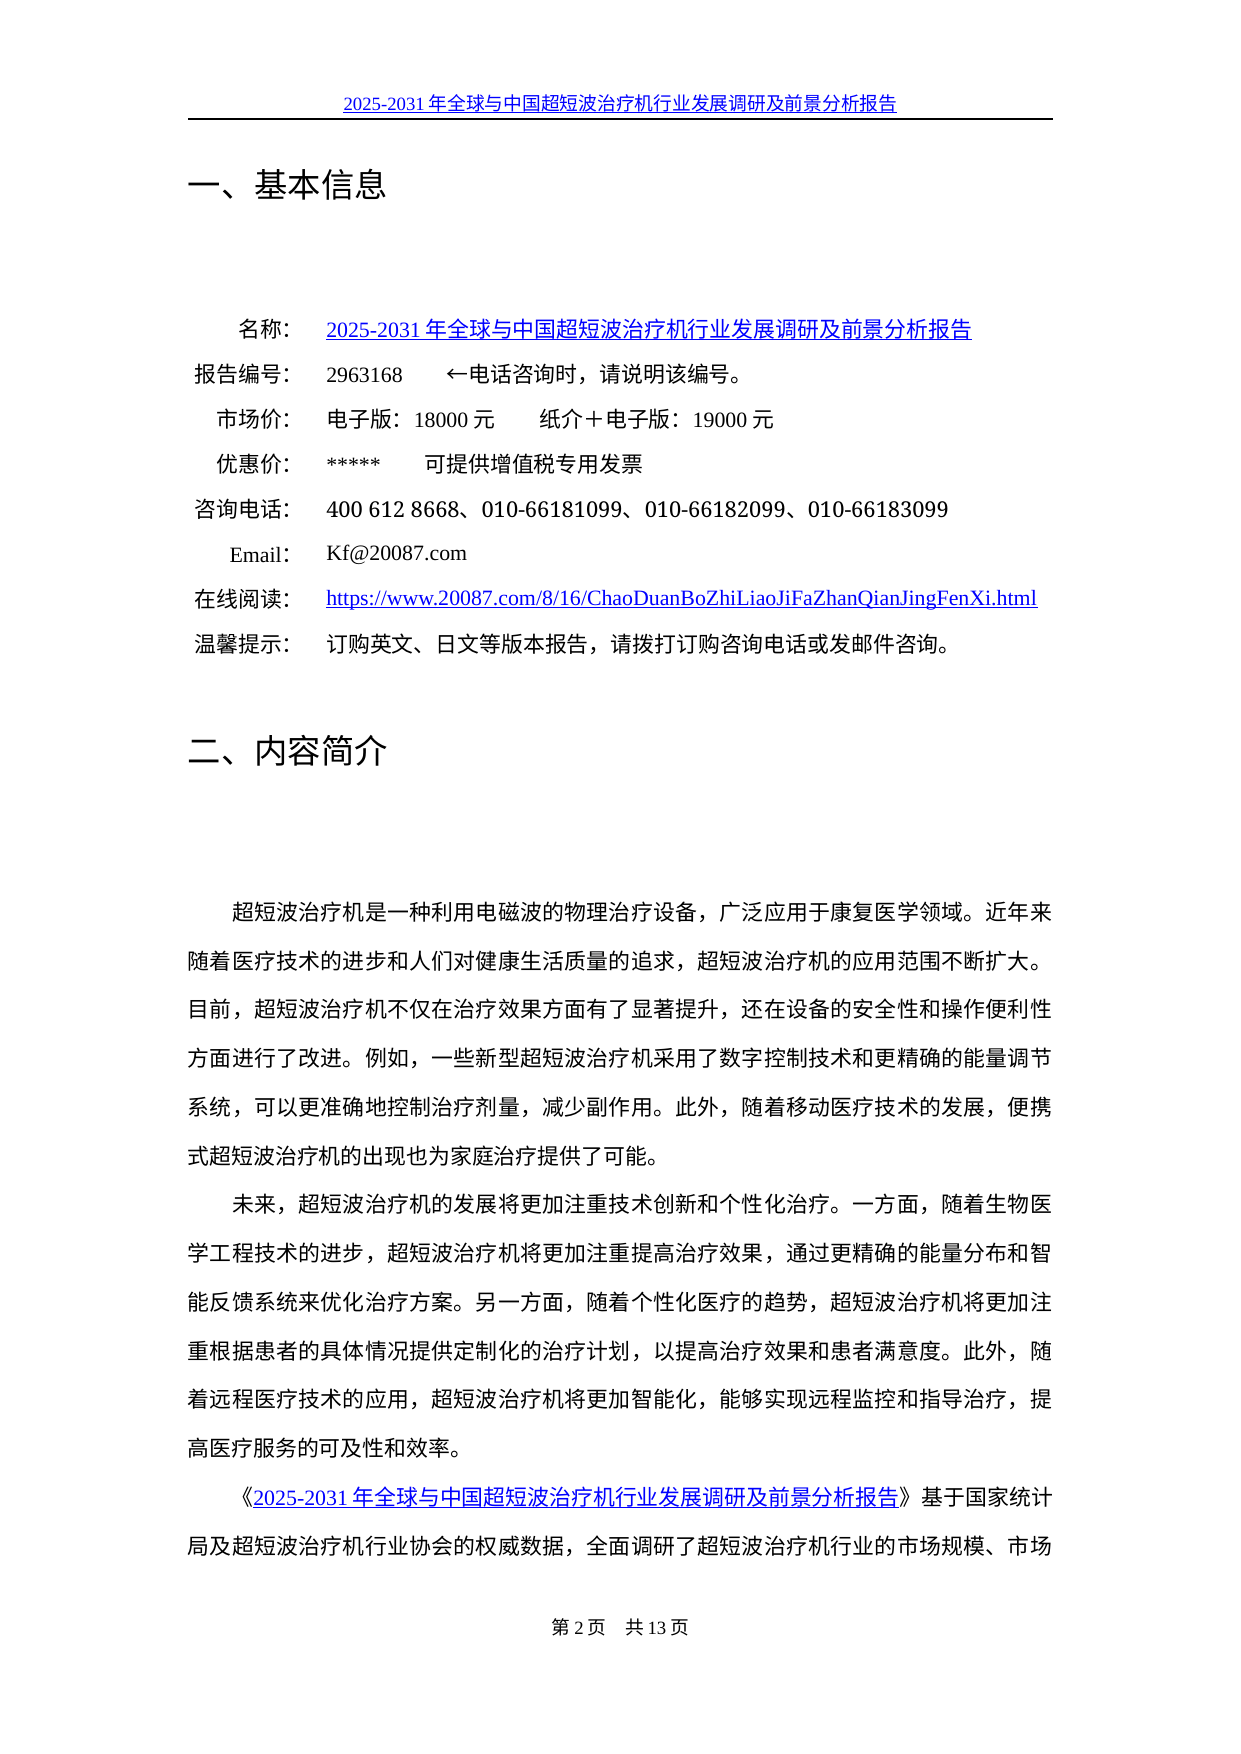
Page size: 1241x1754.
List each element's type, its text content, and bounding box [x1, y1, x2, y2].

table_cell 在线阅读： [167, 582, 315, 627]
title 一、基本信息 [187, 150, 1053, 215]
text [187, 894, 1053, 1561]
table_header 名称： [167, 312, 315, 357]
table_cell 400 612 8668、010-66181099、010-66182099、010-66183099 [315, 492, 1073, 537]
table_cell Kf@20087.com [315, 537, 1073, 582]
table_cell [315, 582, 1073, 627]
table_header 2025-2031年全球与中国超短波治疗机行业发展调研及前景分析报告 [315, 312, 1073, 357]
table_cell 电子版：18000 元 纸介＋电子版：19000 元 [315, 402, 1073, 447]
title 二、内容简介 [187, 717, 1053, 782]
table_cell 报告编号： [167, 357, 315, 402]
table_cell ***** 可提供增值税专用发票 [315, 447, 1073, 492]
table_cell 订购英文、日文等版本报告，请拨打订购咨询电话或发邮件咨询。 [315, 627, 1073, 672]
table_cell 市场价： [167, 402, 315, 447]
table_cell 咨询电话： [167, 492, 315, 537]
table_cell Email： [167, 537, 315, 582]
table_cell 温馨提示： [167, 627, 315, 672]
table_cell 优惠价： [167, 447, 315, 492]
table_cell 2963168 ←电话咨询时，请说明该编号。 [315, 357, 1073, 402]
